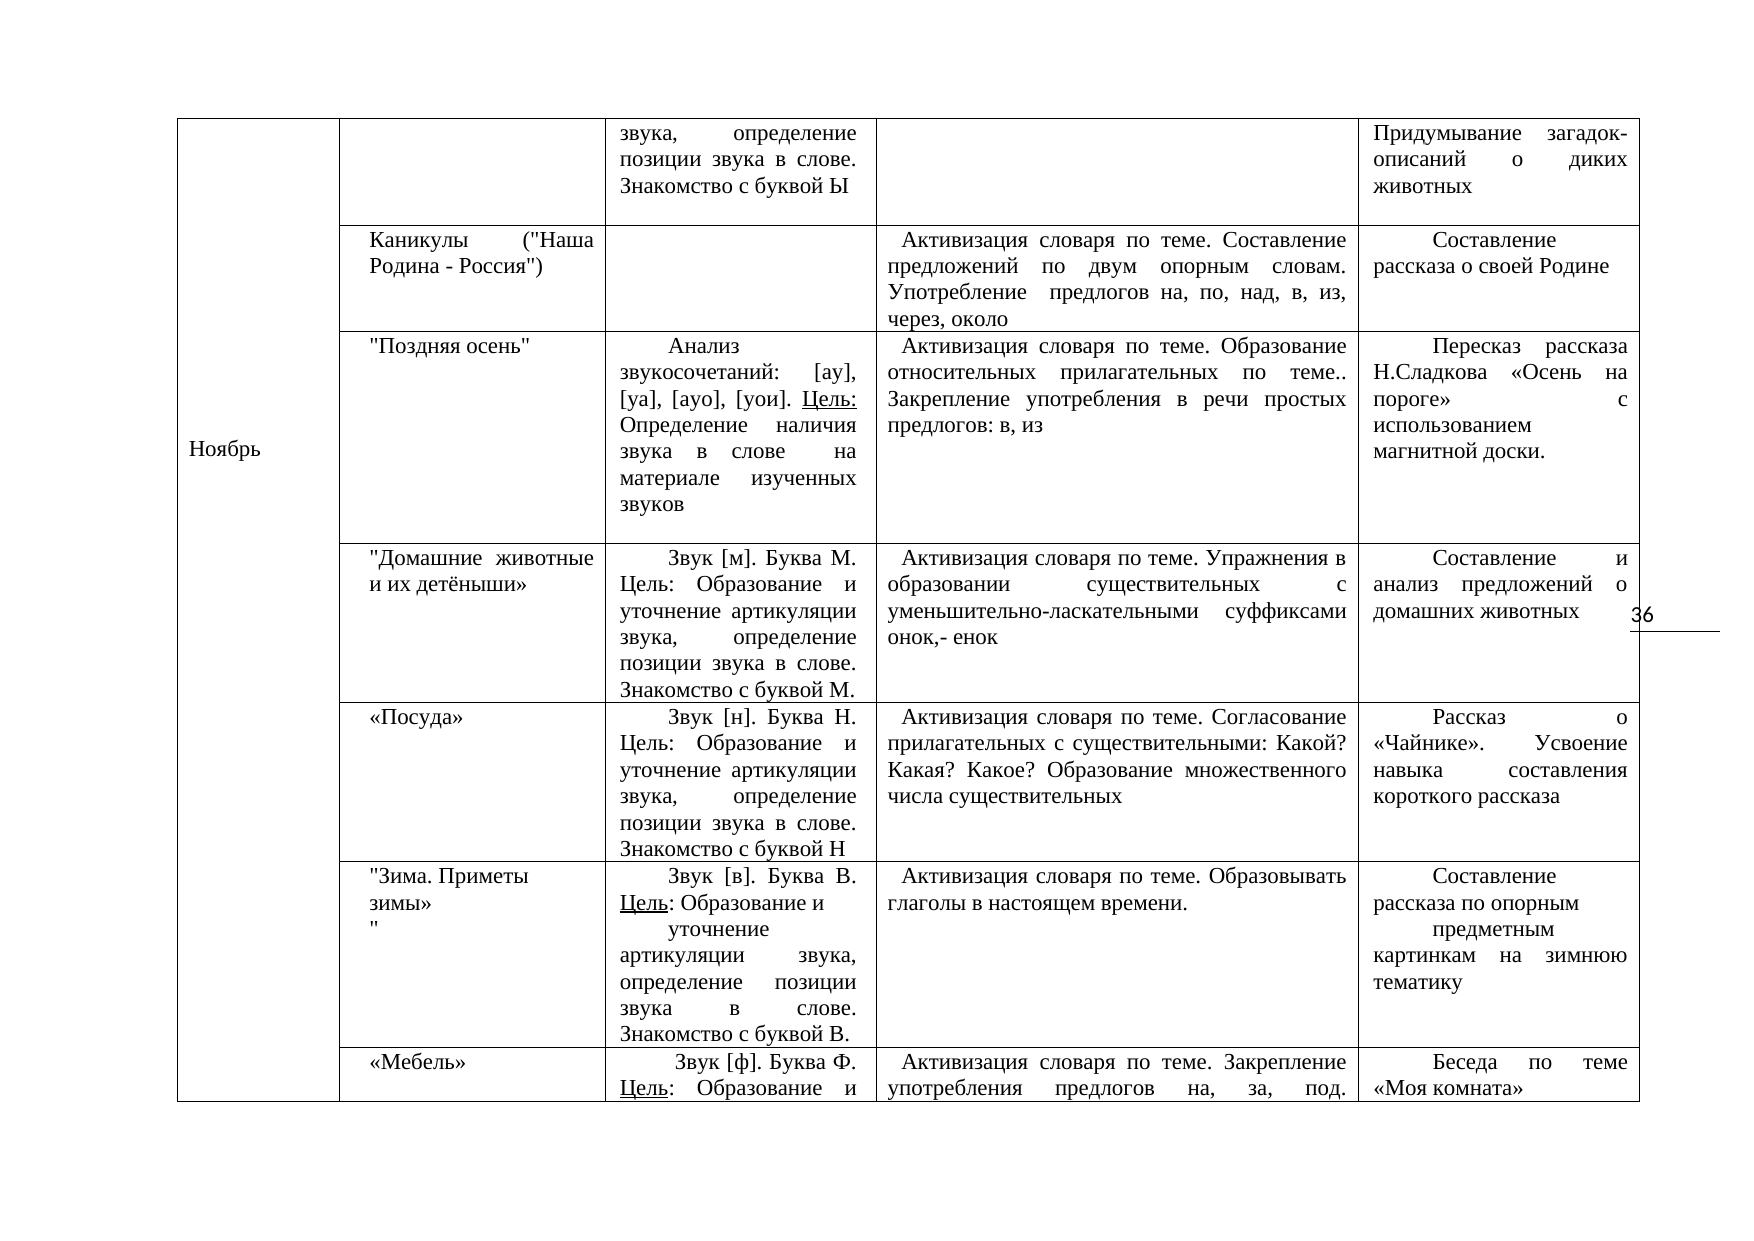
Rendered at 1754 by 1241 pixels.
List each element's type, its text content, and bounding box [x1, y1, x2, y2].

table_cell "Поздняя осень" [340, 332, 605, 543]
table_cell «Мебель» [340, 1048, 605, 1101]
table_cell [606, 226, 876, 331]
table_cell Составление и анализ предложений о домашних животных [1359, 544, 1639, 702]
table_cell "Домашние животные и их детёныши» [340, 544, 605, 702]
table_cell Анализ звукосочетаний: [ау], [уа], [ауо], [уои]. Цель: Определение наличия звука в слове на материале изученных звуков [606, 332, 876, 543]
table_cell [1359, 1048, 1639, 1101]
table_cell Каникулы ("Наша Родина - Россия") [340, 226, 605, 331]
table_cell Составление рассказа о своей Родине [1359, 226, 1639, 331]
table_cell «Посуда» [340, 703, 605, 861]
table_cell Составление рассказа по опорным предметным картинкам на зимнюю тематику [1359, 862, 1639, 1047]
table_cell "Зима. Приметы зимы» " [340, 862, 605, 1047]
table_cell Активизация словаря по теме. Согласование прилагательных с существительными: Какой? Какая? Какое? Образование множественного числа существительных [877, 703, 1358, 861]
table_cell Звук [н]. Буква Н. Цель: Образование и уточнение артикуляции звука, определение позиции звука в слове. Знакомство с буквой Н [606, 703, 876, 861]
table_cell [606, 119, 876, 224]
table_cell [606, 1048, 876, 1101]
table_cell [1359, 119, 1639, 224]
table_cell Активизация словаря по теме. Упражнения в образовании существительных с уменьшительно-ласкательными суффиксами онок,- енок [877, 544, 1358, 702]
table_cell Активизация словаря по теме. Составление предложений по двум опорным словам. Употребление предлогов на, по, над, в, из, через, около [877, 226, 1358, 331]
table_cell Активизация словаря по теме. Образование относительных прилагательных по теме.. Закрепление употребления в речи простых предлогов: в, из [877, 332, 1358, 543]
table_cell Звук [в]. Буква В. Цель: Образование и уточнение артикуляции звука, определение позиции звука в слове. Знакомство с буквой В. [606, 862, 876, 1047]
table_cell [877, 1048, 1358, 1101]
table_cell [877, 119, 1358, 224]
table_cell Рассказ о «Чайнике». Усвоение навыка составления короткого рассказа [1359, 703, 1639, 861]
table_cell Пересказ рассказа Н.Сладкова «Осень на пороге» с использованием магнитной доски. [1359, 332, 1639, 543]
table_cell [340, 119, 605, 224]
table_cell Активизация словаря по теме. Образовывать глаголы в настоящем времени. [877, 862, 1358, 1047]
table_cell Звук [м]. Буква М. Цель: Образование и уточнение артикуляции звука, определение позиции звука в слове. Знакомство с буквой М. [606, 544, 876, 702]
